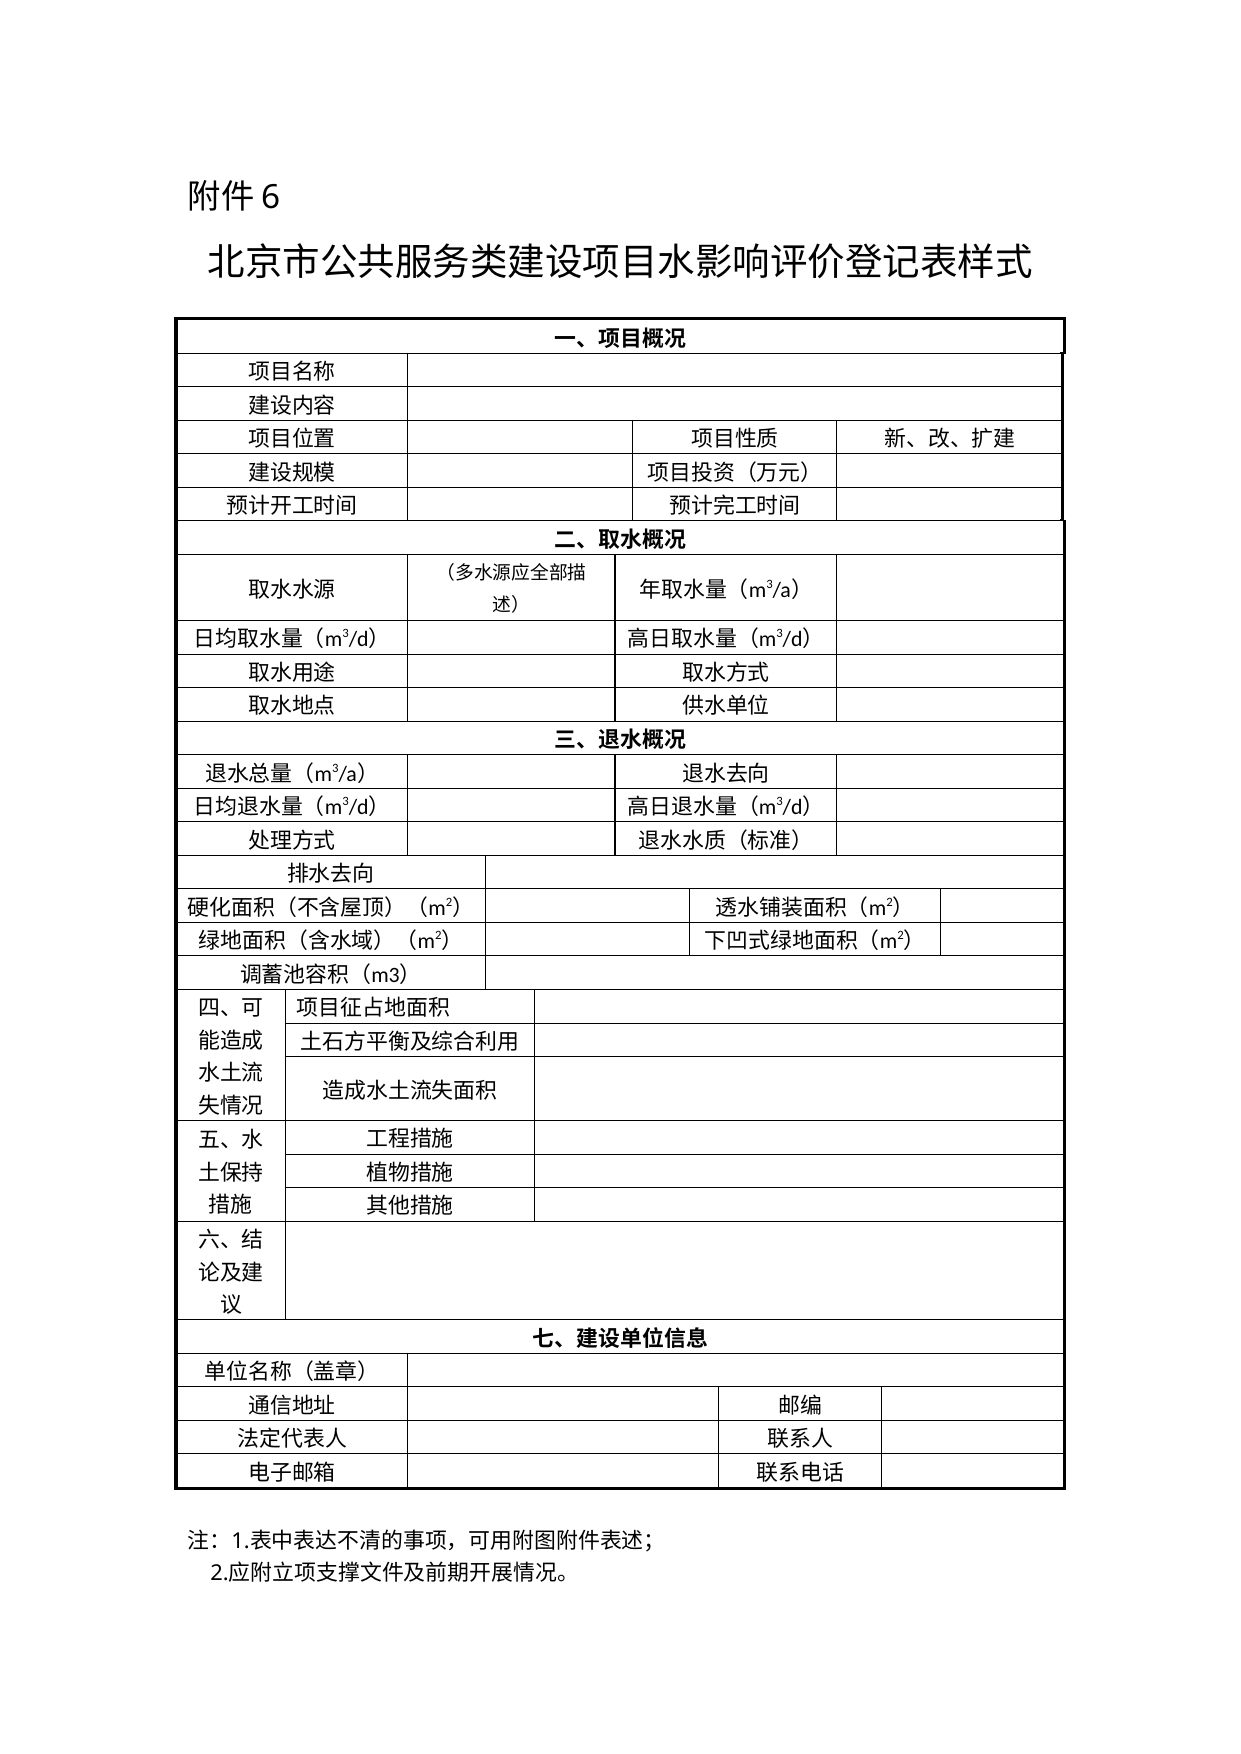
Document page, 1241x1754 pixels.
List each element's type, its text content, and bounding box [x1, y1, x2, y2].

table_cell [486, 923, 689, 955]
table_cell [408, 1421, 718, 1453]
table_cell [837, 755, 1063, 788]
table_cell [286, 1222, 1063, 1319]
table_cell [408, 789, 614, 821]
table_cell 新、改、扩建 [837, 421, 1061, 453]
table_cell [837, 688, 1063, 721]
table_cell [408, 1354, 1063, 1386]
table_cell 项目性质 [633, 421, 836, 453]
table_cell [408, 655, 614, 687]
table_cell [882, 1387, 1063, 1420]
table_cell 绿地面积（含水域）（m2） [178, 923, 485, 955]
table_cell [486, 956, 1063, 989]
table_cell [535, 1155, 1063, 1187]
table_cell 项目位置 [178, 421, 407, 453]
table_cell 退水去向 [616, 755, 836, 788]
table_cell [941, 889, 1063, 922]
table_cell [408, 454, 632, 487]
table_cell 法定代表人 [178, 1421, 407, 1453]
table_cell 土石方平衡及综合利用 [286, 1024, 534, 1056]
table_cell 四、可能造成水土流失情况 [178, 990, 285, 1120]
table_cell 邮编 [719, 1387, 881, 1420]
table_cell 通信地址 [178, 1387, 407, 1420]
table_cell 工程措施 [286, 1121, 534, 1153]
table_cell 电子邮箱 [178, 1454, 407, 1487]
table_cell 预计开工时间 [178, 488, 407, 520]
table_cell （多水源应全部描述） [408, 555, 614, 620]
table_cell 二、取水概况 [178, 521, 1063, 554]
text 北京市公共服务类建设项目水影响评价登记表样式 [187, 227, 1053, 292]
table_cell [408, 688, 614, 721]
table_cell [837, 789, 1063, 821]
table_cell 建设规模 [178, 454, 407, 487]
table_cell 三、退水概况 [178, 722, 1063, 754]
table_cell [486, 889, 689, 922]
table_cell [408, 822, 614, 855]
table_cell 高日取水量（m3/d） [616, 621, 836, 653]
table_cell [837, 621, 1063, 653]
table_cell [408, 387, 1061, 420]
table_cell 预计完工时间 [633, 488, 836, 520]
table_cell 六、结论及建议 [178, 1222, 285, 1319]
table_cell 高日退水量（m3/d） [616, 789, 836, 821]
table_cell 退水总量（m3/a） [178, 755, 407, 788]
table_cell [535, 990, 1063, 1022]
table_cell 取水水源 [178, 555, 407, 620]
table_cell [882, 1421, 1063, 1453]
table_cell [408, 1454, 718, 1487]
table_cell 联系电话 [719, 1454, 881, 1487]
table_cell [882, 1454, 1063, 1487]
table_cell [837, 655, 1063, 687]
table_cell [408, 755, 614, 788]
table_cell 退水水质（标准） [616, 822, 836, 855]
table_cell 调蓄池容积（m3） [178, 956, 485, 989]
table_cell 取水地点 [178, 688, 407, 721]
table_cell 处理方式 [178, 822, 407, 855]
table_cell [837, 822, 1063, 855]
table_cell [408, 621, 614, 653]
table_cell [408, 488, 632, 520]
table_cell [837, 454, 1061, 487]
table_cell [408, 354, 1061, 386]
table_cell 年取水量（m3/a） [616, 555, 836, 620]
table_cell 取水方式 [616, 655, 836, 687]
table_cell 七、建设单位信息 [178, 1320, 1063, 1353]
table_cell 造成水土流失面积 [286, 1057, 534, 1120]
table_cell 单位名称（盖章） [178, 1354, 407, 1386]
table_cell [535, 1057, 1063, 1120]
table_cell [837, 555, 1063, 620]
table_cell 透水铺装面积（m2） [690, 889, 940, 922]
table_cell [408, 1387, 718, 1420]
table_cell 建设内容 [178, 387, 407, 420]
table_cell 项目征占地面积 [286, 990, 534, 1022]
table_cell 取水用途 [178, 655, 407, 687]
table_cell [486, 856, 1063, 888]
text 附件6 [187, 162, 1053, 227]
table_header 一、项目概况 [178, 320, 1063, 353]
table_cell 硬化面积（不含屋顶）（m2） [178, 889, 485, 922]
text 注：1.表中表达不清的事项，可用附图附件表述； [187, 1522, 1053, 1555]
table_cell 日均取水量（m3/d） [178, 621, 407, 653]
table_cell 下凹式绿地面积（m2） [690, 923, 940, 955]
table_cell 五、水土保持措施 [178, 1121, 285, 1221]
table_cell 植物措施 [286, 1155, 534, 1187]
table_cell 联系人 [719, 1421, 881, 1453]
table_cell [941, 923, 1063, 955]
table_cell 项目投资（万元） [633, 454, 836, 487]
table_cell 项目名称 [178, 354, 407, 386]
text 2.应附立项支撑文件及前期开展情况。 [187, 1555, 1053, 1587]
table_cell 供水单位 [616, 688, 836, 721]
table_cell [408, 421, 632, 453]
table_cell [837, 488, 1061, 520]
table_cell 排水去向 [178, 856, 485, 888]
table_cell 其他措施 [286, 1188, 534, 1221]
table_cell [535, 1188, 1063, 1221]
table_cell 日均退水量（m3/d） [178, 789, 407, 821]
table_cell [535, 1024, 1063, 1056]
table_cell [535, 1121, 1063, 1153]
